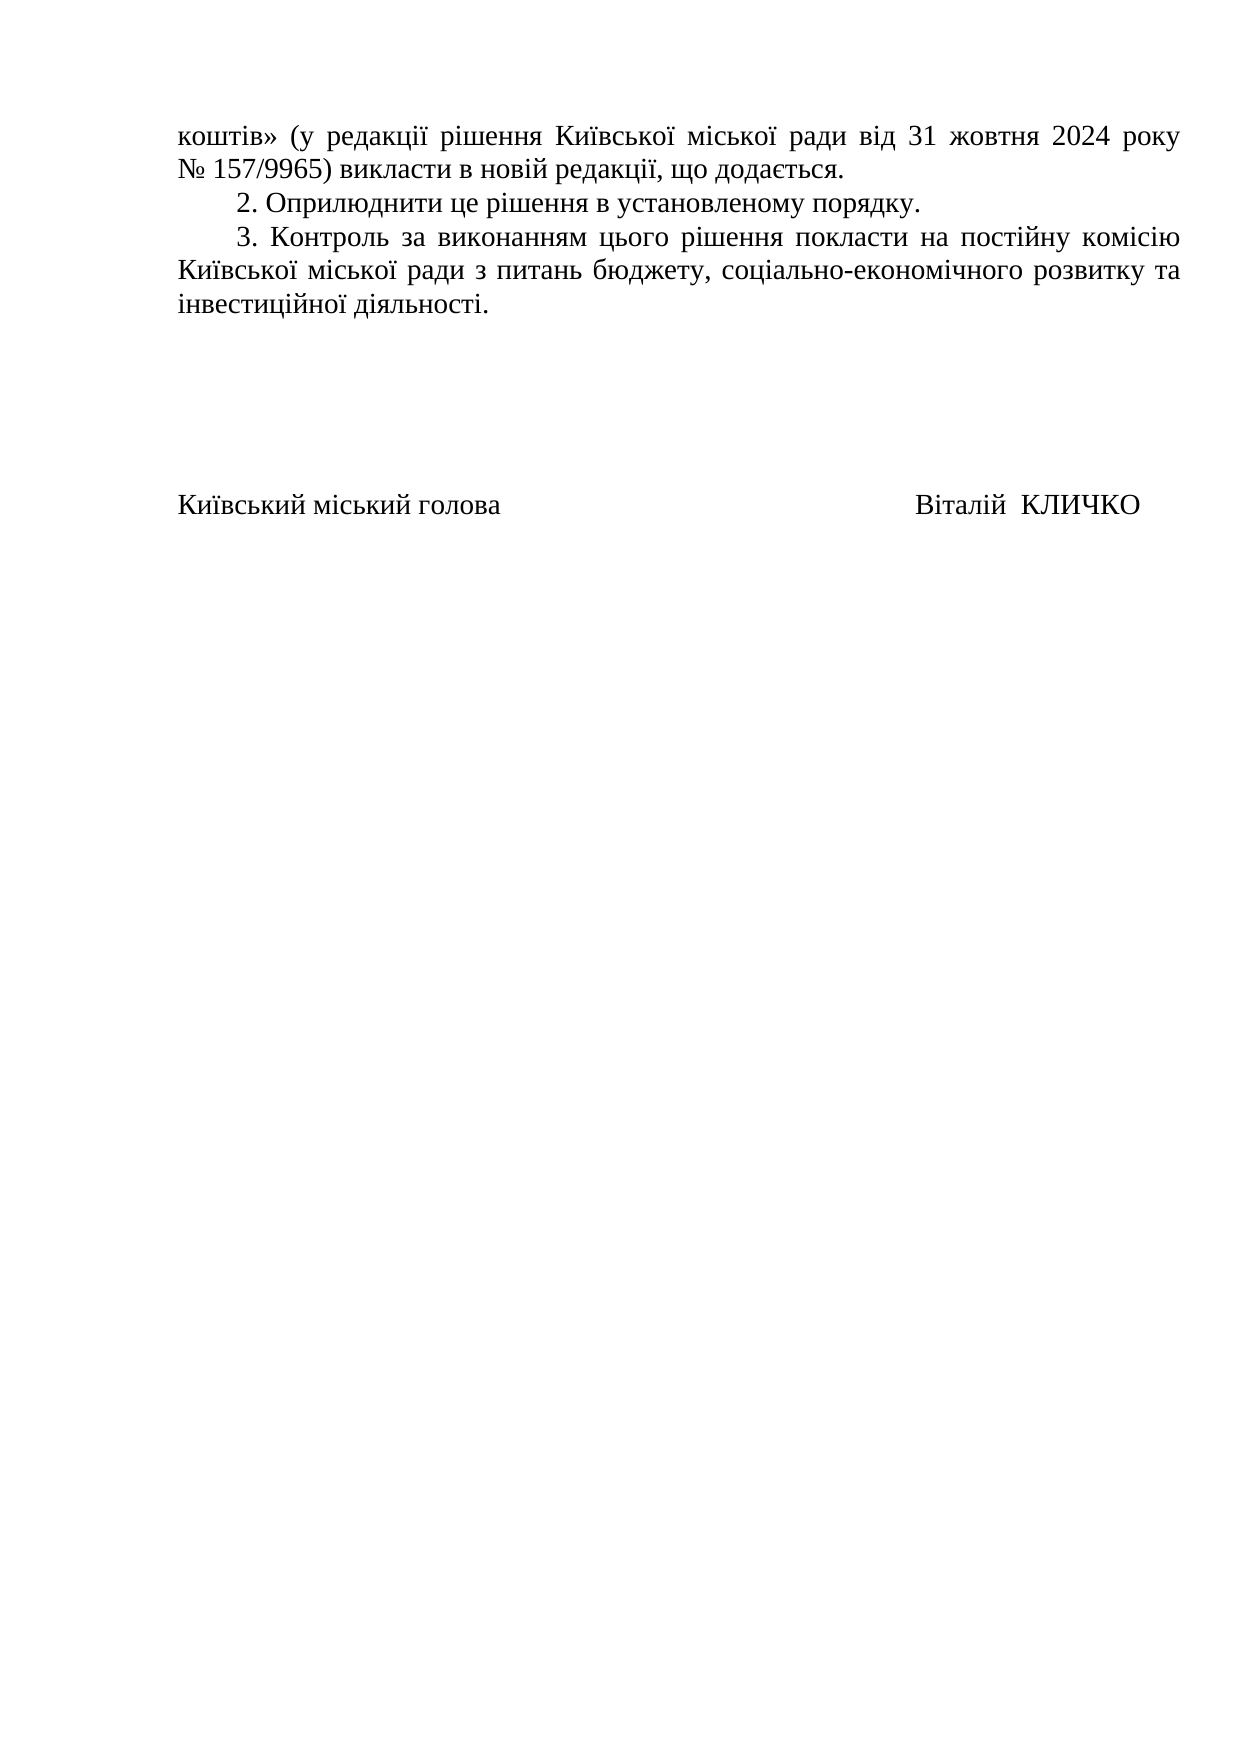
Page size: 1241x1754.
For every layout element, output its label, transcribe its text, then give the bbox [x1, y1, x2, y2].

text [177, 118, 1182, 185]
text Київський міський голова Віталій КЛИЧКО [177, 487, 1182, 549]
text 2. Оприлюднити це рішення в установленому порядку. [177, 185, 1182, 219]
text 3. Контроль за виконанням цього рішення покласти на постійну комісію Київської міської ради з питань бюджету, соціально-економічного розвитку та інвестиційної діяльності. [177, 219, 1182, 319]
